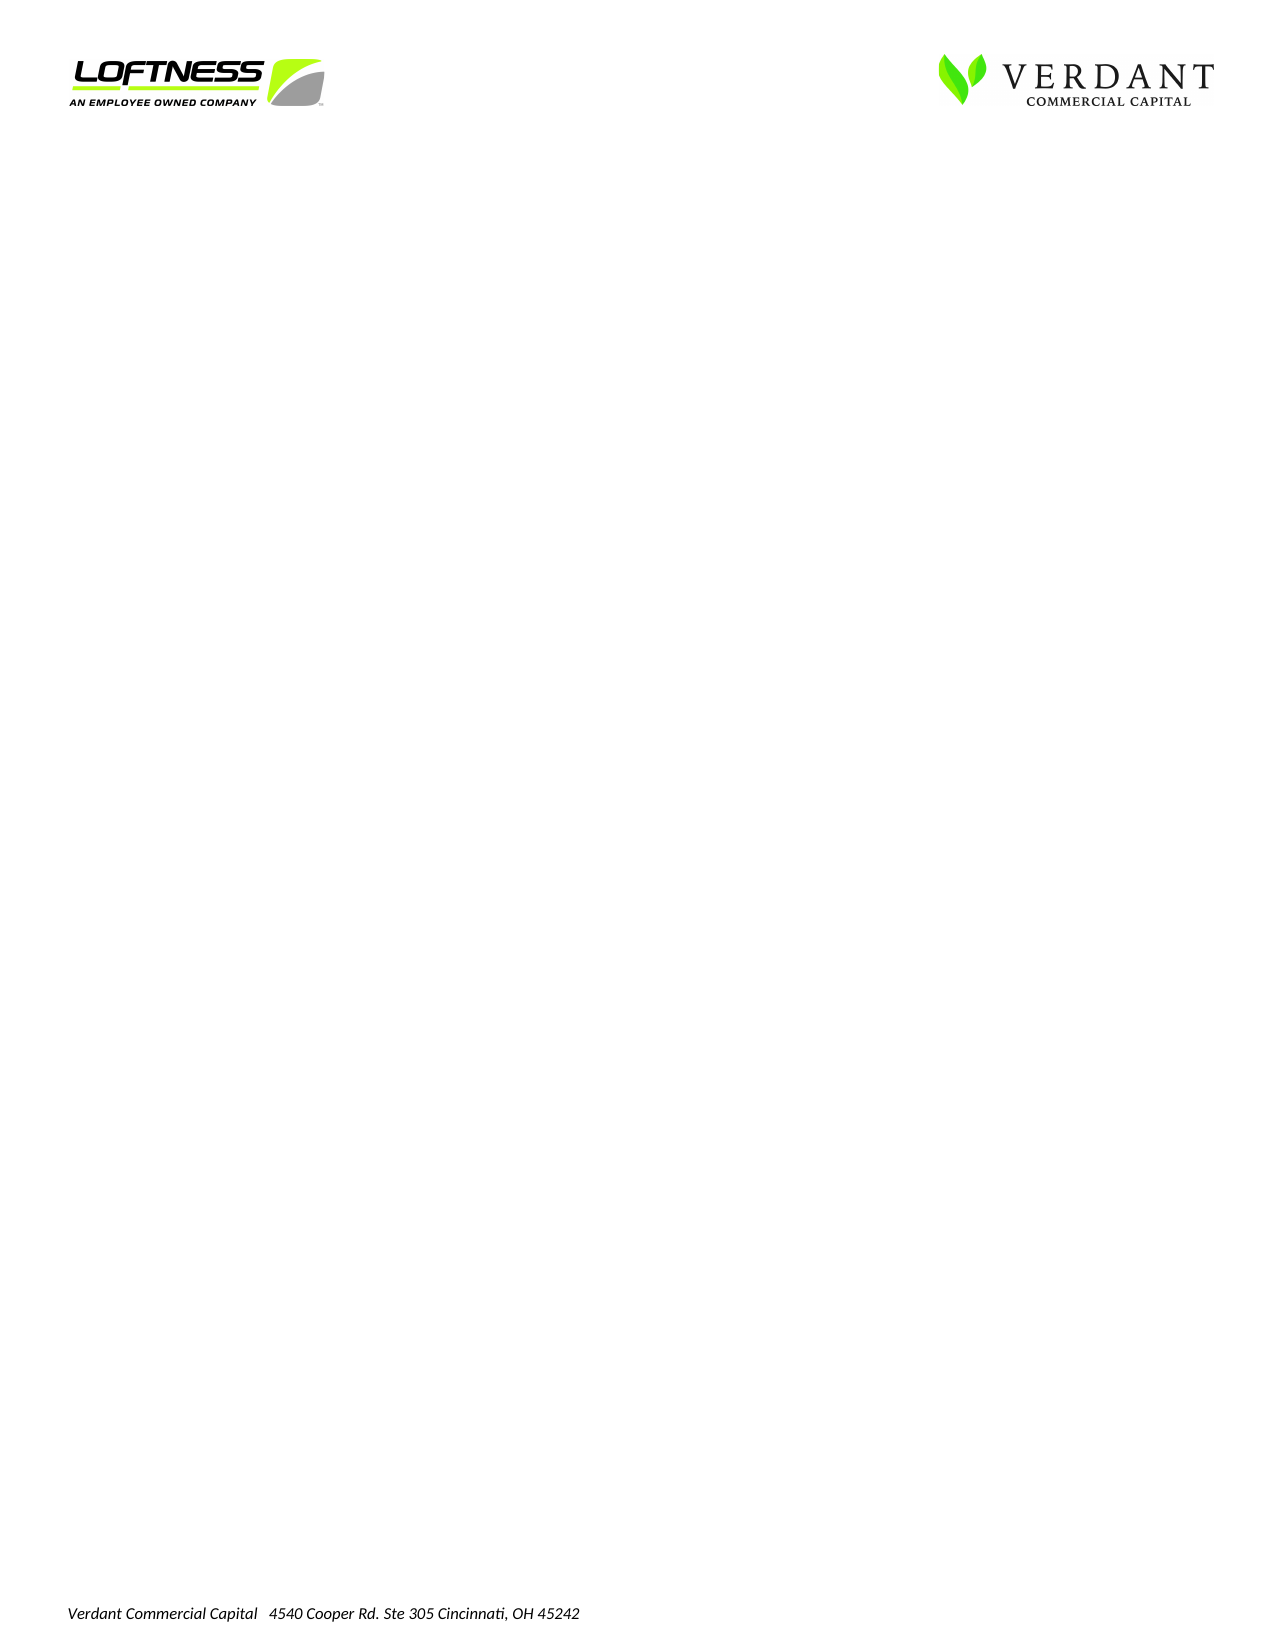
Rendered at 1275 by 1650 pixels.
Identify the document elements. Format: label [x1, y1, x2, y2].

picture [69, 59, 325, 106]
picture [938, 54, 1214, 106]
